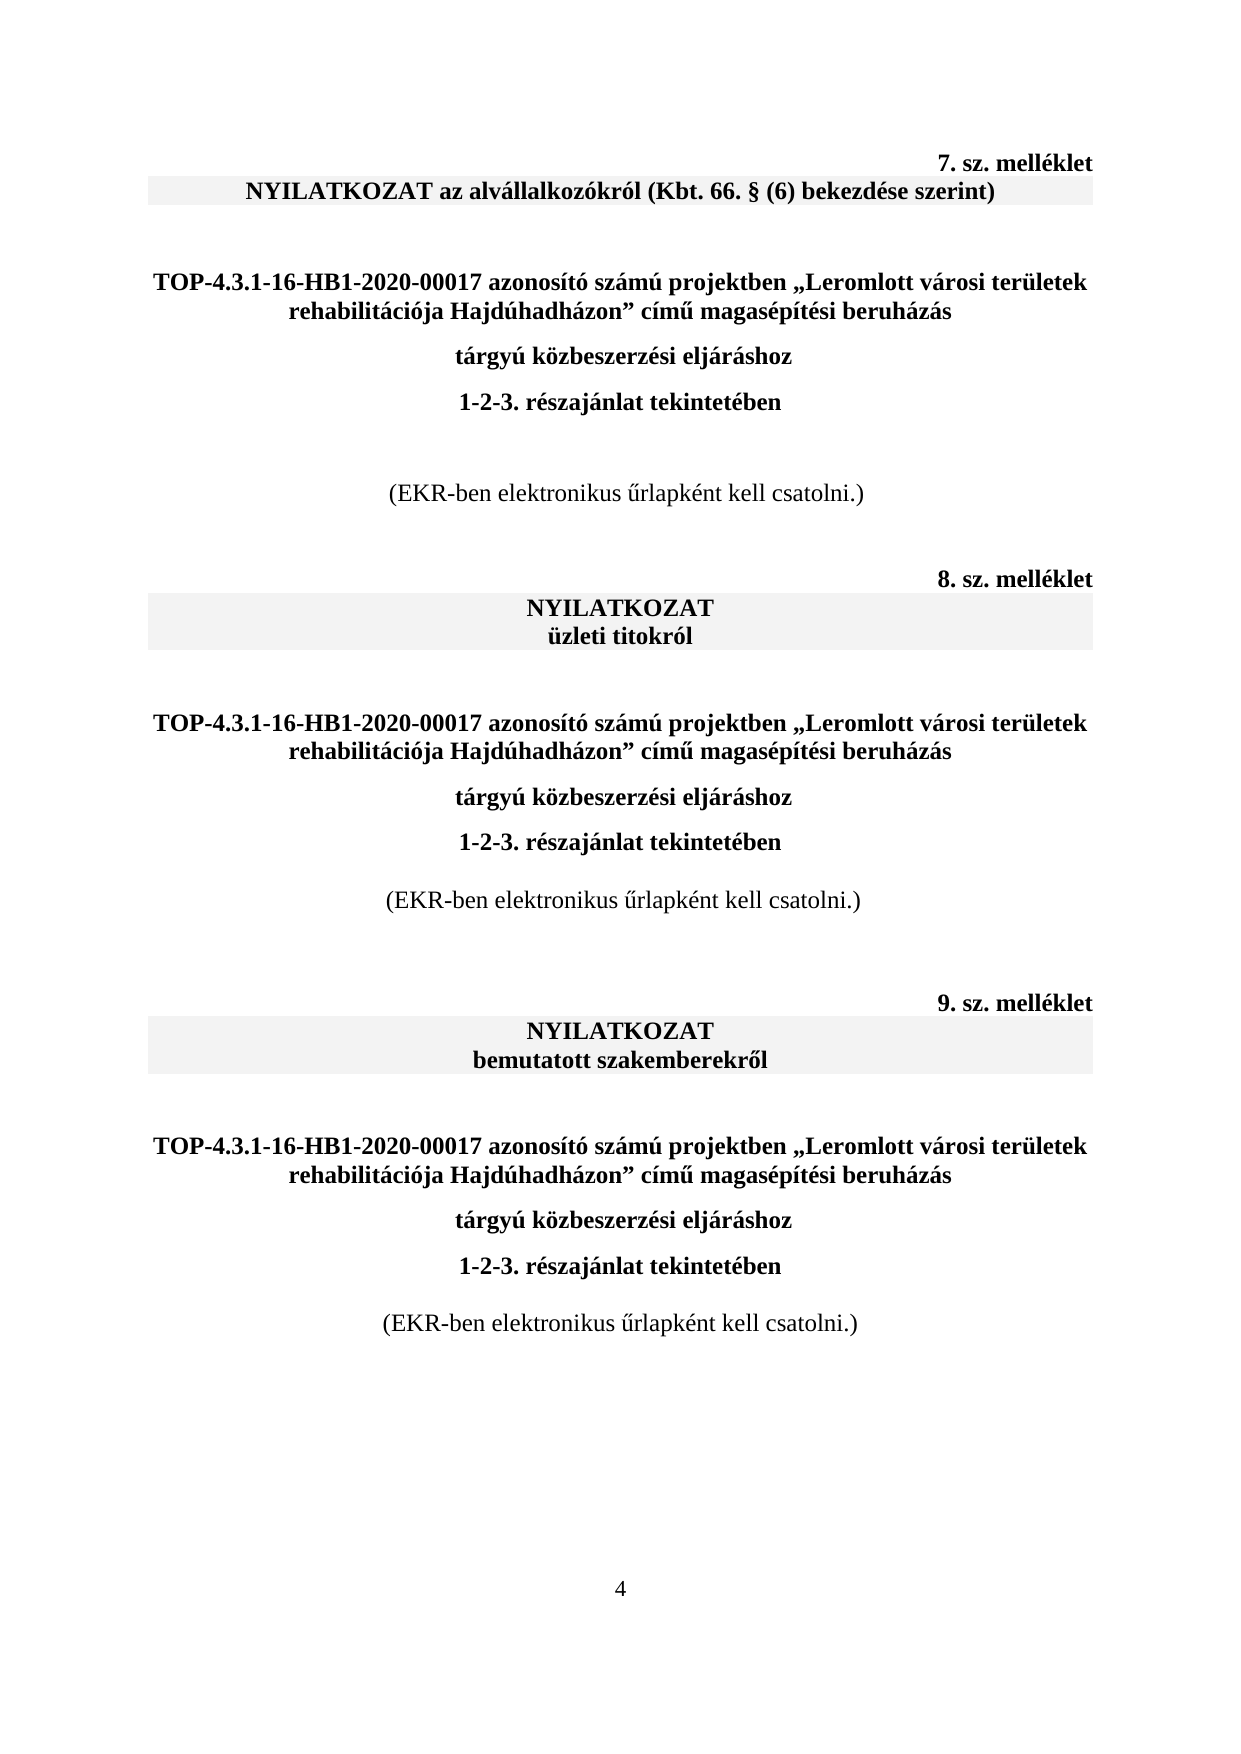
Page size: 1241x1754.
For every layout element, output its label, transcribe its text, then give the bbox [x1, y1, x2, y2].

text bemutatott szakemberekről [148, 1045, 1093, 1074]
text tárgyú közbeszerzési eljáráshoz [148, 1206, 1093, 1234]
text NYILATKOZAT [148, 1016, 1093, 1045]
text TOP-4.3.1-16-HB1-2020-00017 azonosító számú projektben „Leromlott városi területek rehabilitációja Hajdúhadházon” című magasépítési beruházás [148, 1103, 1093, 1189]
text 9. sz. melléklet [148, 988, 1093, 1016]
text NYILATKOZAT [148, 593, 1093, 621]
text 8. sz. melléklet [148, 564, 1093, 593]
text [148, 267, 1093, 325]
text 1-2-3. részajánlat tekintetében [148, 1251, 1093, 1280]
text tárgyú közbeszerzési eljáráshoz [148, 341, 1093, 370]
text 1-2-3. részajánlat tekintetében [148, 827, 1093, 856]
text TOP-4.3.1-16-HB1-2020-00017 azonosító számú projektben „Leromlott városi területek rehabilitációja Hajdúhadházon” című magasépítési beruházás [148, 679, 1093, 765]
text (EKR-ben elektronikus űrlapként kell csatolni.) [148, 885, 1093, 913]
text tárgyú közbeszerzési eljáráshoz [148, 782, 1093, 811]
text (EKR-ben elektronikus űrlapként kell csatolni.) [148, 478, 1093, 506]
text 7. sz. melléklet [148, 148, 1093, 176]
text 1-2-3. részajánlat tekintetében [148, 387, 1093, 416]
text (EKR-ben elektronikus űrlapként kell csatolni.) [148, 1308, 1093, 1337]
text üzleti titokról [148, 621, 1093, 650]
text NYILATKOZAT az alvállalkozókról (Kbt. 66. § (6) bekezdése szerint) [148, 176, 1093, 205]
